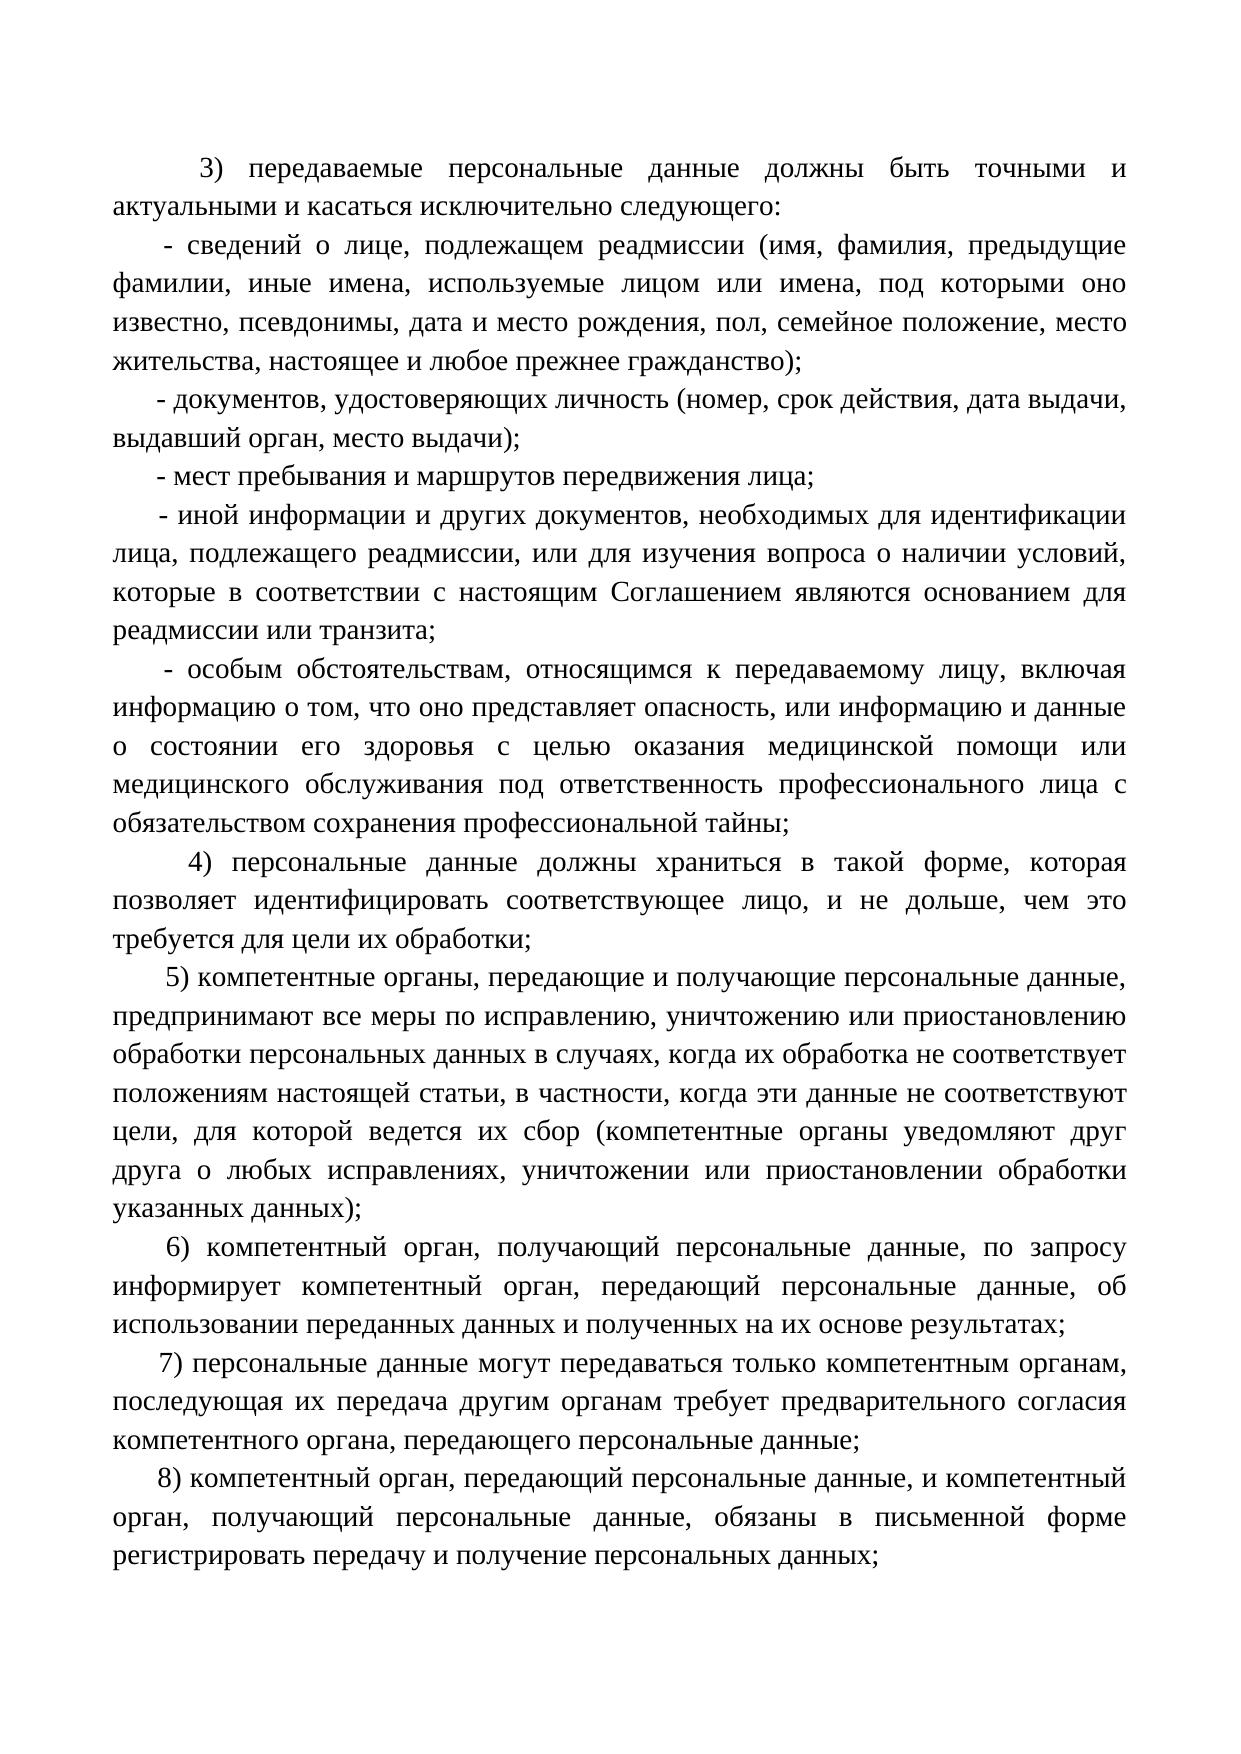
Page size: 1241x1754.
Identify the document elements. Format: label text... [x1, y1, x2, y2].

text 4) персональные данные должны храниться в такой форме, которая позволяет идентифицировать соответствующее лицо, и не дольше, чем это требуется для цели их обработки; [112, 844, 1128, 954]
text 6) компетентный орган, получающий персональные данные, по запросу информирует компетентный орган, передающий персональные данные, об использовании переданных данных и полученных на их основе результатах; [112, 1229, 1128, 1340]
text - особым обстоятельствам, относящимся к передаваемому лицу, включая информацию о том, что оно представляет опасность, или информацию и данные о состоянии его здоровья с целью оказания медицинской помощи или медицинского обслуживания под ответственность профессионального лица с обязательством сохранения профессиональной тайны; [112, 651, 1128, 839]
text 3) передаваемые персональные данные должны быть точными и актуальными и касаться исключительно следующего: [112, 150, 1128, 222]
text - иной информации и других документов, необходимых для идентификации лица, подлежащего реадмиссии, или для изучения вопроса о наличии условий, которые в соответствии с настоящим Соглашением являются основанием для реадмиссии или транзита; [112, 497, 1128, 646]
text - сведений о лице, подлежащем реадмиссии (имя, фамилия, предыдущие фамилии, иные имена, используемые лицом или имена, под которыми оно известно, псевдонимы, дата и место рождения, пол, семейное положение, место жительства, настоящее и любое прежнее гражданство); [112, 227, 1128, 376]
text 8) компетентный орган, передающий персональные данные, и компетентный орган, получающий персональные данные, обязаны в письменной форме регистрировать передачу и получение персональных данных; [112, 1460, 1128, 1571]
text 5) компетентные органы, передающие и получающие персональные данные, предпринимают все меры по исправлению, уничтожению или приостановлению обработки персональных данных в случаях, когда их обработка не соответствует положениям настоящей статьи, в частности, когда эти данные не соответствуют цели, для которой ведется их сбор (компетентные органы уведомляют друг друга о любых исправлениях, уничтожении или приостановлении обработки указанных данных); [112, 959, 1128, 1224]
text - мест пребывания и маршрутов передвижения лица; [112, 458, 1128, 492]
text - документов, удостоверяющих личность (номер, срок действия, дата выдачи, выдавший орган, место выдачи); [112, 381, 1128, 453]
text 7) персональные данные могут передаваться только компетентным органам, последующая их передача другим органам требует предварительного согласия компетентного органа, передающего персональные данные; [112, 1345, 1128, 1455]
